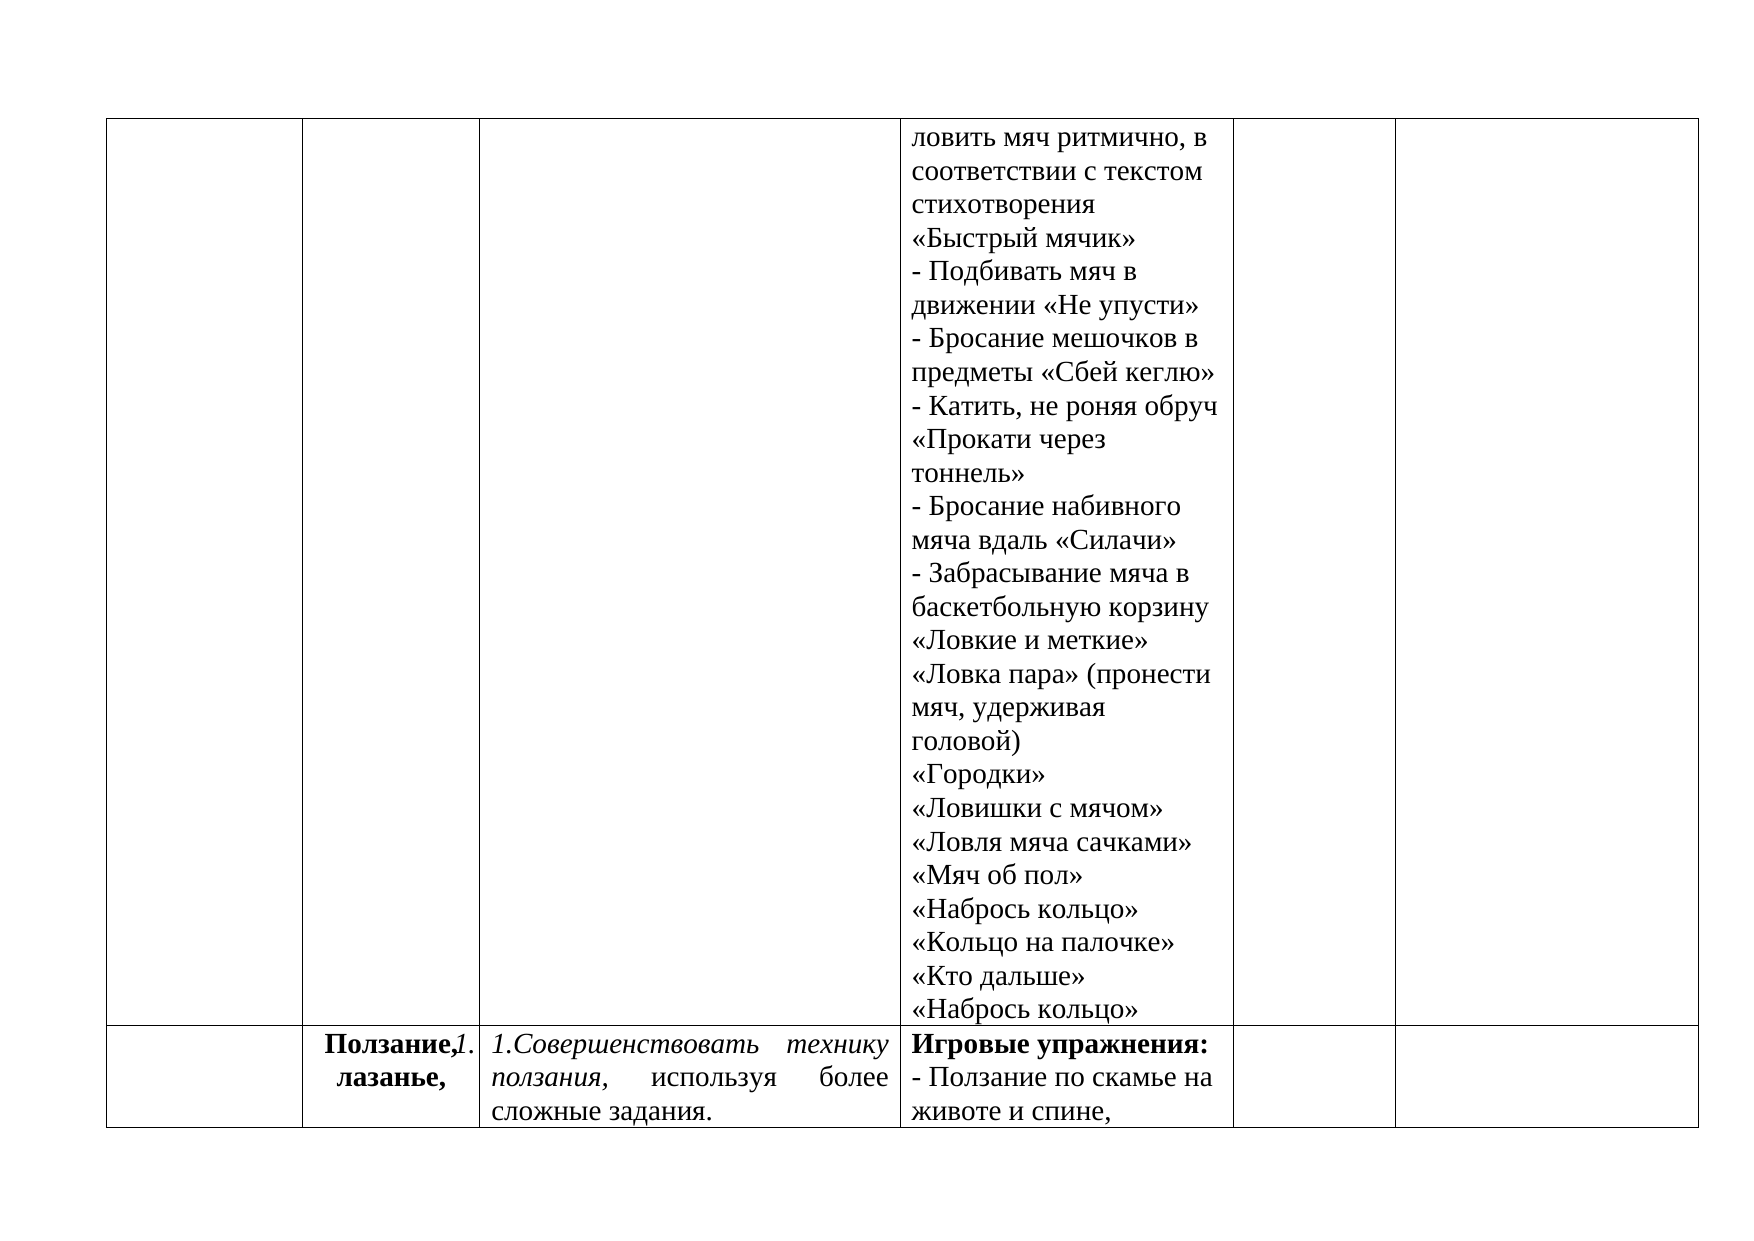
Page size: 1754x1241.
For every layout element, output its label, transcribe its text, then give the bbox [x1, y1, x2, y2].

table_cell [1234, 1026, 1395, 1127]
table_cell [1396, 1026, 1698, 1127]
table_cell [1396, 119, 1698, 1025]
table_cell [480, 1026, 900, 1127]
table_cell [107, 119, 302, 1025]
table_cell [901, 119, 1233, 1025]
table_cell [107, 1026, 302, 1127]
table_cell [901, 1026, 1233, 1127]
table_cell Ползание, лазанье, [303, 1026, 479, 1127]
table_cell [303, 119, 479, 1025]
table_cell [1234, 119, 1395, 1025]
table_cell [480, 119, 900, 1025]
